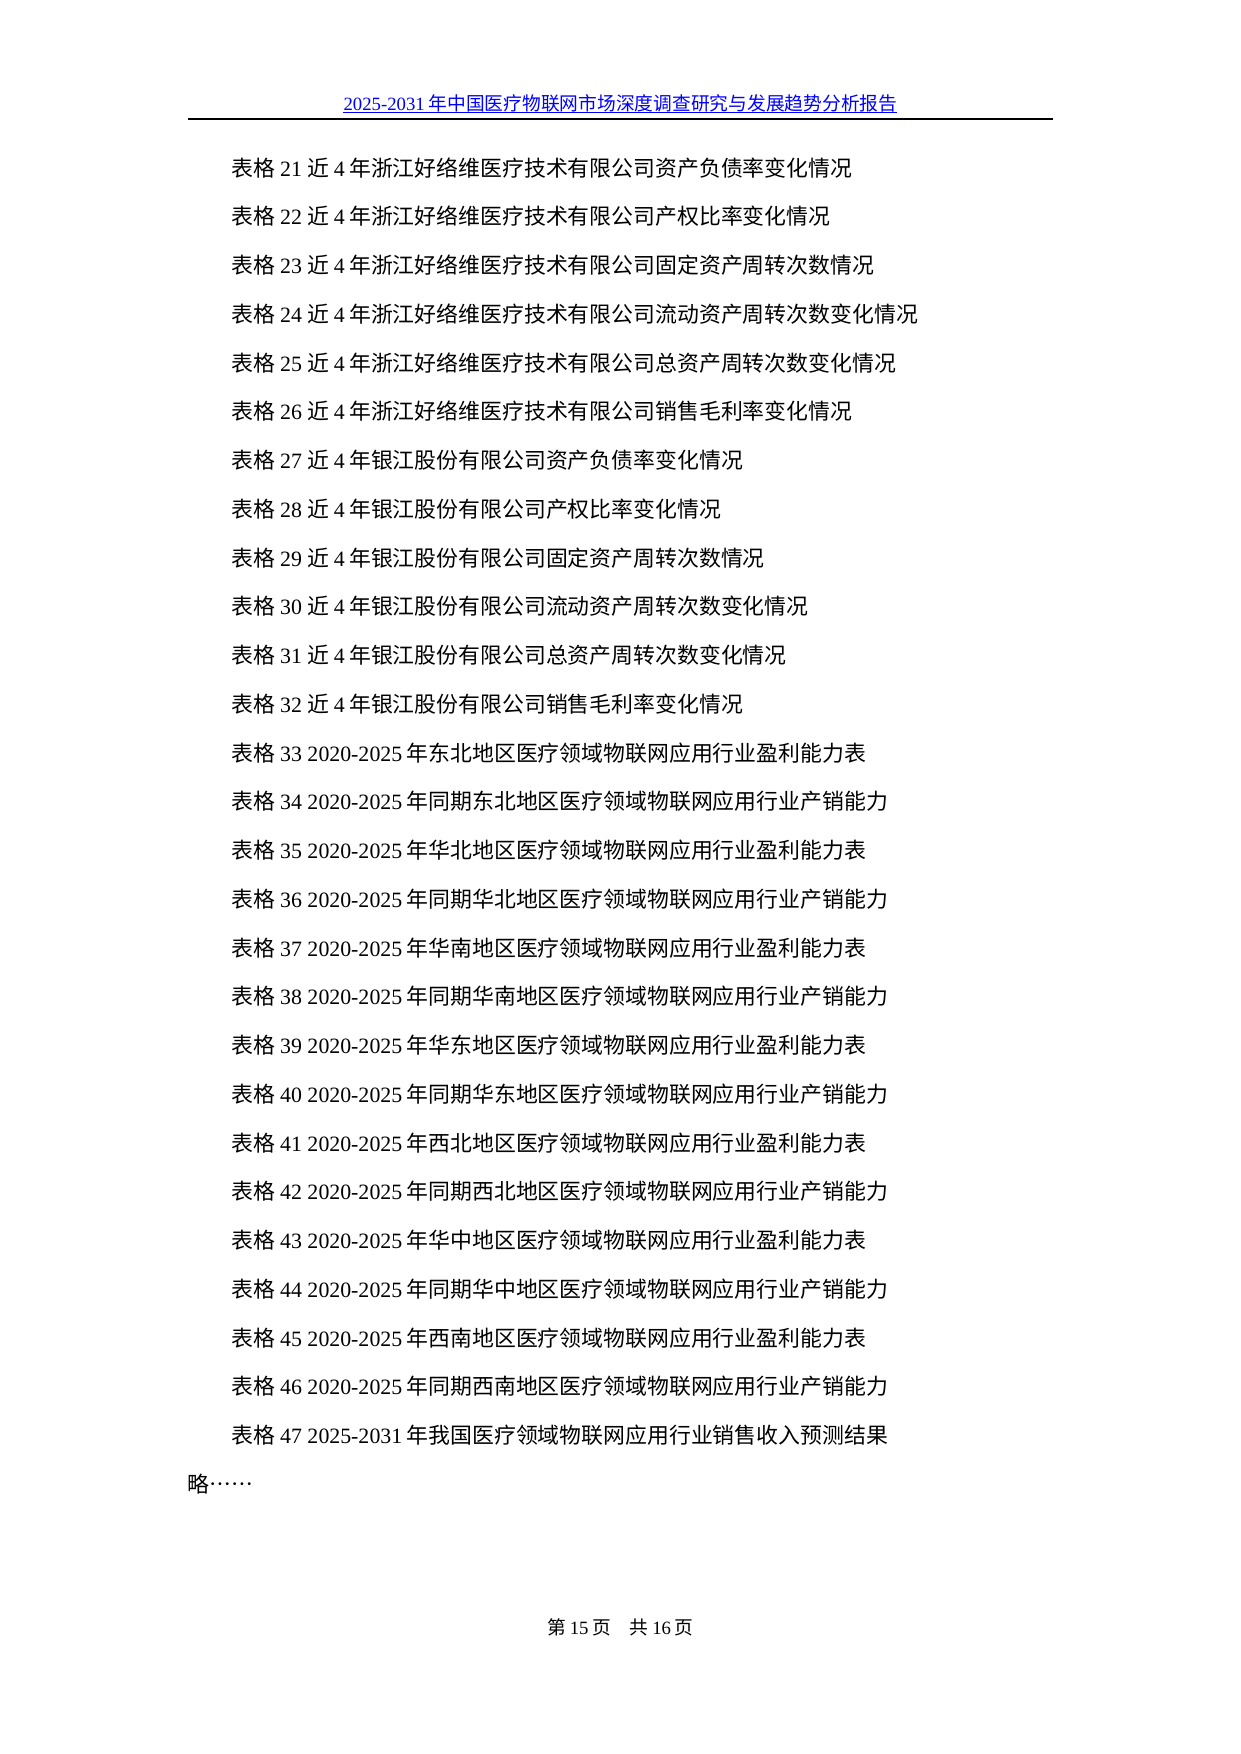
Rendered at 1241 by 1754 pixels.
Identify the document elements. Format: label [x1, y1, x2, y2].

text [187, 150, 1053, 1499]
